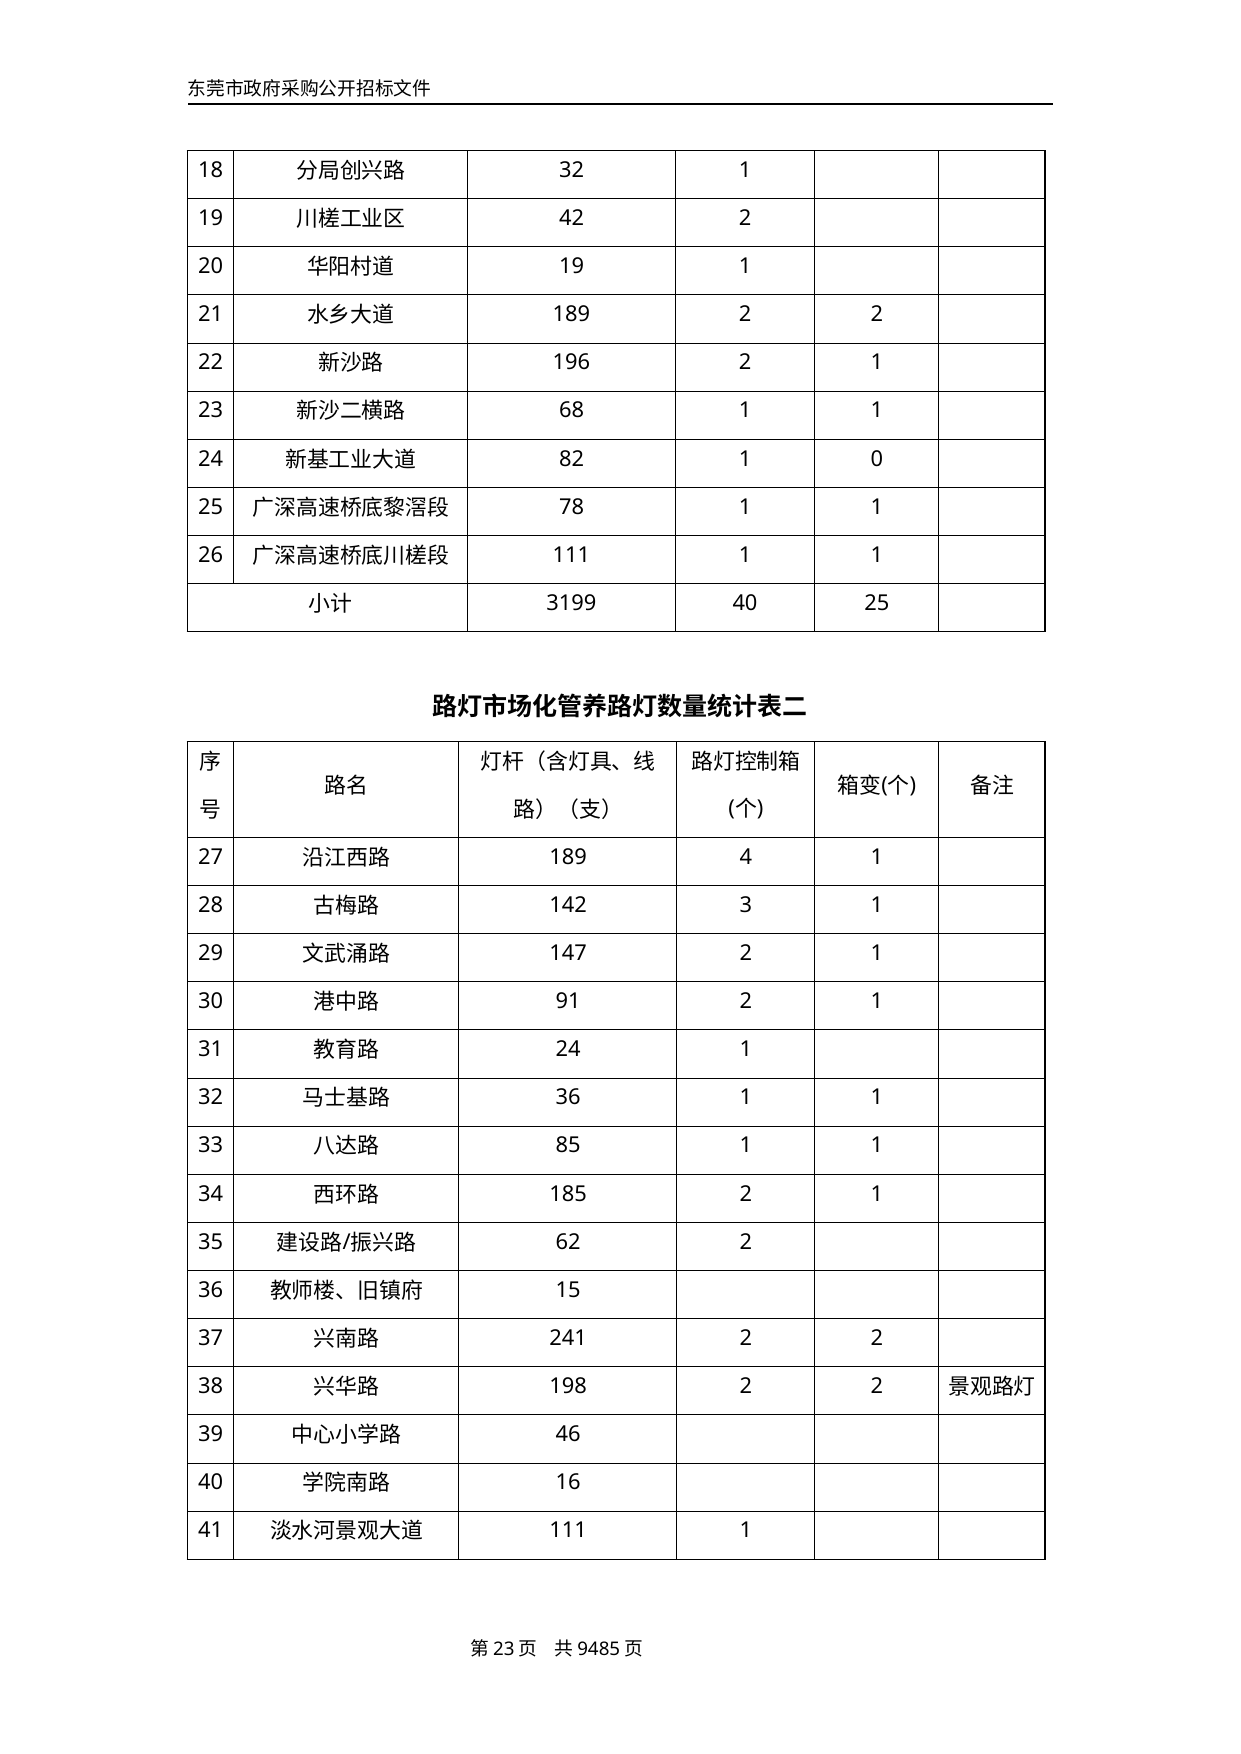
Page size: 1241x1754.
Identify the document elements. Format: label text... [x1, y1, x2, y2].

table_cell [939, 247, 1044, 294]
table_cell [815, 1271, 938, 1318]
table_header 路名 [234, 742, 458, 837]
table_cell 3 [677, 886, 814, 933]
table_cell 2 [677, 1319, 814, 1366]
table_cell 2 [676, 344, 814, 391]
table_cell 18 [188, 151, 233, 198]
table_cell 1 [815, 1079, 938, 1126]
table_cell 19 [468, 247, 675, 294]
table_cell 港中路 [234, 982, 458, 1029]
table_cell 沿江西路 [234, 838, 458, 885]
table_cell [815, 1415, 938, 1462]
table_cell [939, 982, 1044, 1029]
table_cell 1 [815, 1127, 938, 1174]
table_cell 22 [188, 344, 233, 391]
table_cell [939, 199, 1044, 246]
table_cell 39 [188, 1415, 233, 1462]
table_cell [815, 151, 938, 198]
table_cell 建设路/振兴路 [234, 1223, 458, 1270]
table_cell 198 [459, 1367, 676, 1414]
table_cell 91 [459, 982, 676, 1029]
table_cell 分局创兴路 [234, 151, 467, 198]
table_cell 1 [677, 1127, 814, 1174]
table_cell [939, 1079, 1044, 1126]
table_cell [815, 1512, 938, 1559]
table_cell 62 [459, 1223, 676, 1270]
table_cell 21 [188, 295, 233, 342]
table_cell 川槎工业区 [234, 199, 467, 246]
table_cell 1 [676, 440, 814, 487]
table_cell [939, 584, 1044, 631]
table_cell 学院南路 [234, 1464, 458, 1511]
table_cell 1 [815, 536, 938, 583]
table_cell 2 [677, 934, 814, 981]
table_cell 新基工业大道 [234, 440, 467, 487]
table_cell 教育路 [234, 1030, 458, 1077]
table_cell 111 [459, 1512, 676, 1559]
table_cell 30 [188, 982, 233, 1029]
table_cell 33 [188, 1127, 233, 1174]
table_cell 32 [188, 1079, 233, 1126]
table_cell [939, 1464, 1044, 1511]
table_cell 教师楼、旧镇府 [234, 1271, 458, 1318]
table_cell 36 [188, 1271, 233, 1318]
table_cell 25 [188, 488, 233, 535]
table_cell 华阳村道 [234, 247, 467, 294]
table_cell 2 [677, 982, 814, 1029]
table_cell 2 [815, 1319, 938, 1366]
table_cell 4 [677, 838, 814, 885]
table_cell 1 [676, 151, 814, 198]
table_cell 广深高速桥底川槎段 [234, 536, 467, 583]
table_cell 42 [468, 199, 675, 246]
table_cell [815, 247, 938, 294]
table_cell 2 [815, 1367, 938, 1414]
table_cell [939, 488, 1044, 535]
table_cell 2 [677, 1223, 814, 1270]
table_header 灯杆（含灯具、线路）（支） [459, 742, 676, 837]
table_cell [677, 1415, 814, 1462]
table_cell 111 [468, 536, 675, 583]
table_cell [815, 1223, 938, 1270]
table_cell 38 [188, 1367, 233, 1414]
table_cell 2 [677, 1367, 814, 1414]
table_cell 25 [815, 584, 938, 631]
table_cell 马士基路 [234, 1079, 458, 1126]
table_cell 2 [677, 1175, 814, 1222]
table_cell [939, 392, 1044, 439]
table_header 序号 [188, 742, 233, 837]
table_header 箱变(个) [815, 742, 938, 837]
table_cell 2 [815, 295, 938, 342]
table_cell 189 [468, 295, 675, 342]
table_cell 85 [459, 1127, 676, 1174]
table_cell 1 [676, 392, 814, 439]
table_cell 1 [815, 982, 938, 1029]
table_cell 八达路 [234, 1127, 458, 1174]
table_cell 水乡大道 [234, 295, 467, 342]
table_cell 36 [459, 1079, 676, 1126]
table_cell [939, 295, 1044, 342]
table_cell [939, 536, 1044, 583]
table_cell 185 [459, 1175, 676, 1222]
table_cell 82 [468, 440, 675, 487]
table_cell 1 [815, 1175, 938, 1222]
table_cell 147 [459, 934, 676, 981]
table_cell 23 [188, 392, 233, 439]
table_cell 31 [188, 1030, 233, 1077]
table_cell 中心小学路 [234, 1415, 458, 1462]
table_cell 1 [815, 488, 938, 535]
table_header 备注 [939, 742, 1044, 837]
table_cell 189 [459, 838, 676, 885]
table_cell [939, 344, 1044, 391]
table_cell 37 [188, 1319, 233, 1366]
table_cell [939, 1030, 1044, 1077]
table_cell 1 [676, 536, 814, 583]
table_cell [939, 440, 1044, 487]
table_cell 241 [459, 1319, 676, 1366]
table_cell 1 [815, 392, 938, 439]
table_cell 35 [188, 1223, 233, 1270]
table_cell 2 [676, 295, 814, 342]
table_cell 68 [468, 392, 675, 439]
table_cell 29 [188, 934, 233, 981]
table_cell 40 [188, 1464, 233, 1511]
table_cell 新沙二横路 [234, 392, 467, 439]
table_cell 1 [676, 247, 814, 294]
table_cell [677, 1271, 814, 1318]
table_cell [815, 1464, 938, 1511]
table_cell [939, 934, 1044, 981]
table_cell 26 [188, 536, 233, 583]
table_cell 32 [468, 151, 675, 198]
table_cell 196 [468, 344, 675, 391]
table_cell 兴南路 [234, 1319, 458, 1366]
table_cell 19 [188, 199, 233, 246]
table_cell [939, 151, 1044, 198]
table_cell 78 [468, 488, 675, 535]
table_cell 20 [188, 247, 233, 294]
table_cell 新沙路 [234, 344, 467, 391]
table_cell [939, 1319, 1044, 1366]
table_cell 1 [676, 488, 814, 535]
table_cell 1 [677, 1512, 814, 1559]
table_cell [939, 1127, 1044, 1174]
table_cell 1 [677, 1030, 814, 1077]
table_cell 文武涌路 [234, 934, 458, 981]
table_cell [815, 1030, 938, 1077]
table_cell 1 [815, 344, 938, 391]
table_cell [939, 1415, 1044, 1462]
table_cell 34 [188, 1175, 233, 1222]
table_cell 1 [677, 1079, 814, 1126]
table_cell 古梅路 [234, 886, 458, 933]
table_cell 兴华路 [234, 1367, 458, 1414]
table_cell 1 [815, 934, 938, 981]
table_cell 27 [188, 838, 233, 885]
table_cell 28 [188, 886, 233, 933]
table_cell [939, 1223, 1044, 1270]
table_cell 小计 [188, 584, 467, 631]
table_cell 0 [815, 440, 938, 487]
table_cell 24 [188, 440, 233, 487]
table_cell 16 [459, 1464, 676, 1511]
table_cell 广深高速桥底黎滘段 [234, 488, 467, 535]
table_header 路灯控制箱(个) [677, 742, 814, 837]
table_cell 46 [459, 1415, 676, 1462]
table_cell [939, 1175, 1044, 1222]
table_cell 41 [188, 1512, 233, 1559]
table_cell 景观路灯 [939, 1367, 1044, 1414]
text 路灯市场化管养路灯数量统计表二 [187, 687, 1053, 723]
table_cell 142 [459, 886, 676, 933]
table_cell [815, 199, 938, 246]
table_cell 24 [459, 1030, 676, 1077]
table_cell 15 [459, 1271, 676, 1318]
table_cell [677, 1464, 814, 1511]
table_cell 3199 [468, 584, 675, 631]
table_cell 1 [815, 838, 938, 885]
table_cell 淡水河景观大道 [234, 1512, 458, 1559]
table_cell [939, 886, 1044, 933]
table_cell 40 [676, 584, 814, 631]
table_cell [939, 1271, 1044, 1318]
table_cell [939, 838, 1044, 885]
table_cell [939, 1512, 1044, 1559]
table_cell 2 [676, 199, 814, 246]
table_cell 西环路 [234, 1175, 458, 1222]
table_cell 1 [815, 886, 938, 933]
